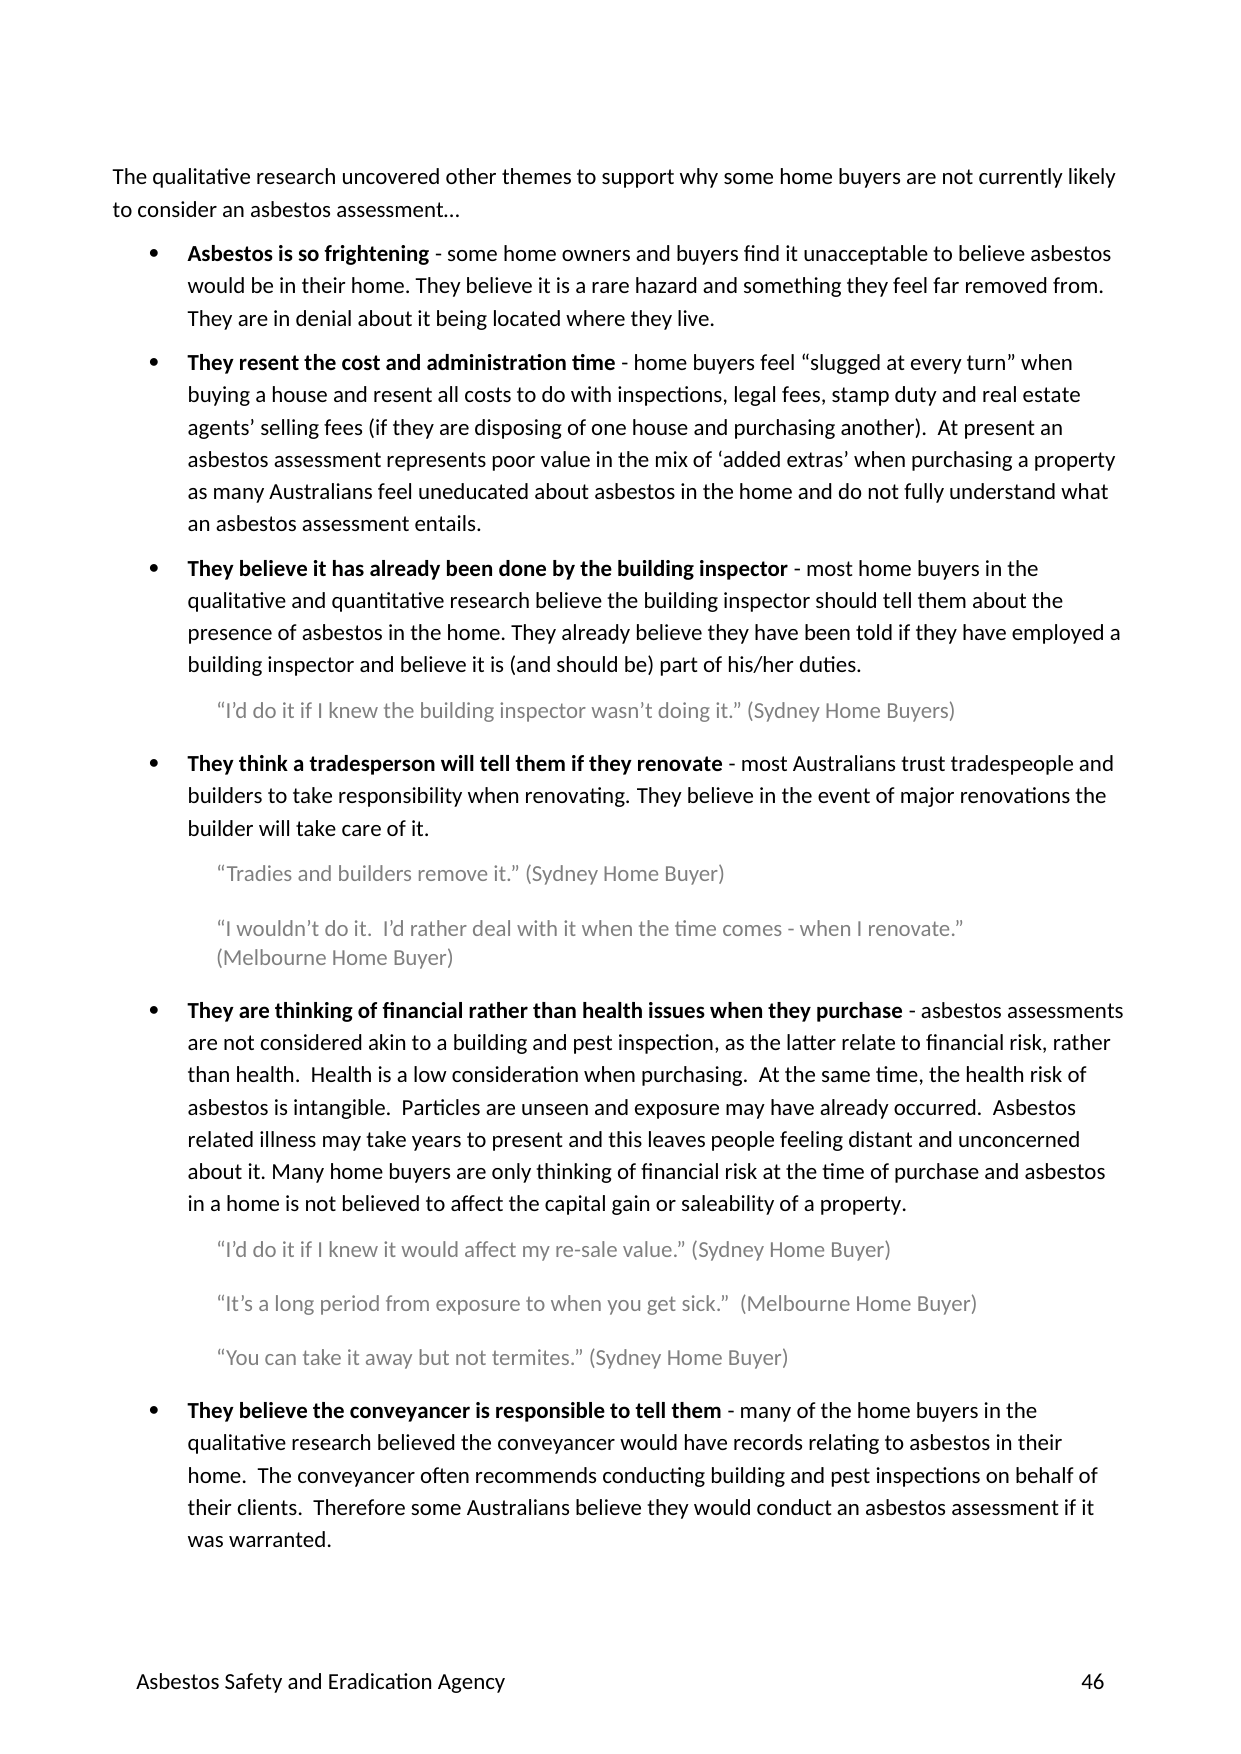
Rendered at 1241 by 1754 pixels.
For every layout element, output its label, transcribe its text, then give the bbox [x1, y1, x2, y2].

text They believe it has already been done by the building inspector - most home buyers in the qualitative and quantitative research believe the building inspector should tell them about the presence of asbestos in the home. They already believe they have been told if they have employed a building inspector and believe it is (and should be) part of his/her duties. [150, 554, 1128, 679]
text “It’s a long period from exposure to when you get sick.” (Melbourne Home Buyer) [216, 1288, 1018, 1317]
text “I’d do it if I knew the building inspector wasn’t doing it.” (Sydney Home Buyers) [216, 695, 1018, 724]
text They believe the conveyancer is responsible to tell them - many of the home buyers in the qualitative research believed the conveyancer would have records relating to asbestos in their home. The conveyancer often recommends conducting building and pest inspections on behalf of their clients. Therefore some Australians believe they would conduct an asbestos assessment if it was warranted. [150, 1396, 1128, 1553]
text “Tradies and builders remove it.” (Sydney Home Buyer) [216, 858, 1018, 888]
text “You can take it away but not termites.” (Sydney Home Buyer) [216, 1342, 1018, 1371]
text Asbestos is so frightening - some home owners and buyers find it unacceptable to believe asbestos would be in their home. They believe it is a rare hazard and something they feel far removed from. They are in denial about it being located where they live. [150, 239, 1128, 332]
text They are thinking of financial rather than health issues when they purchase - asbestos assessments are not considered akin to a building and pest inspection, as the latter relate to financial risk, rather than health. Health is a low consideration when purchasing. At the same time, the health risk of asbestos is intangible. Particles are unseen and exposure may have already occurred. Asbestos related illness may take years to present and this leaves people feeling distant and unconcerned about it. Many home buyers are only thinking of financial risk at the time of purchase and asbestos in a home is not believed to affect the capital gain or saleability of a property. [150, 996, 1128, 1217]
text They think a tradesperson will tell them if they renovate - most Australians trust tradespeople and builders to take responsibility when renovating. They believe in the event of major renovations the builder will take care of it. [150, 749, 1128, 842]
text “I’d do it if I knew it would affect my re-sale value.” (Sydney Home Buyer) [216, 1234, 1018, 1263]
text They resent the cost and administration time - home buyers feel “slugged at every turn” when buying a house and resent all costs to do with inspections, legal fees, stamp duty and real estate agents’ selling fees (if they are disposing of one house and purchasing another). At present an asbestos assessment represents poor value in the mix of ‘added extras’ when purchasing a property as many Australians feel uneducated about asbestos in the home and do not fully understand what an asbestos assessment entails. [150, 348, 1128, 537]
text The qualitative research uncovered other themes to support why some home buyers are not currently likely to consider an asbestos assessment… [112, 162, 1128, 223]
text “I wouldn’t do it. I’d rather deal with it when the time comes - when I renovate.” (Melbourne Home Buyer) [216, 913, 1018, 971]
